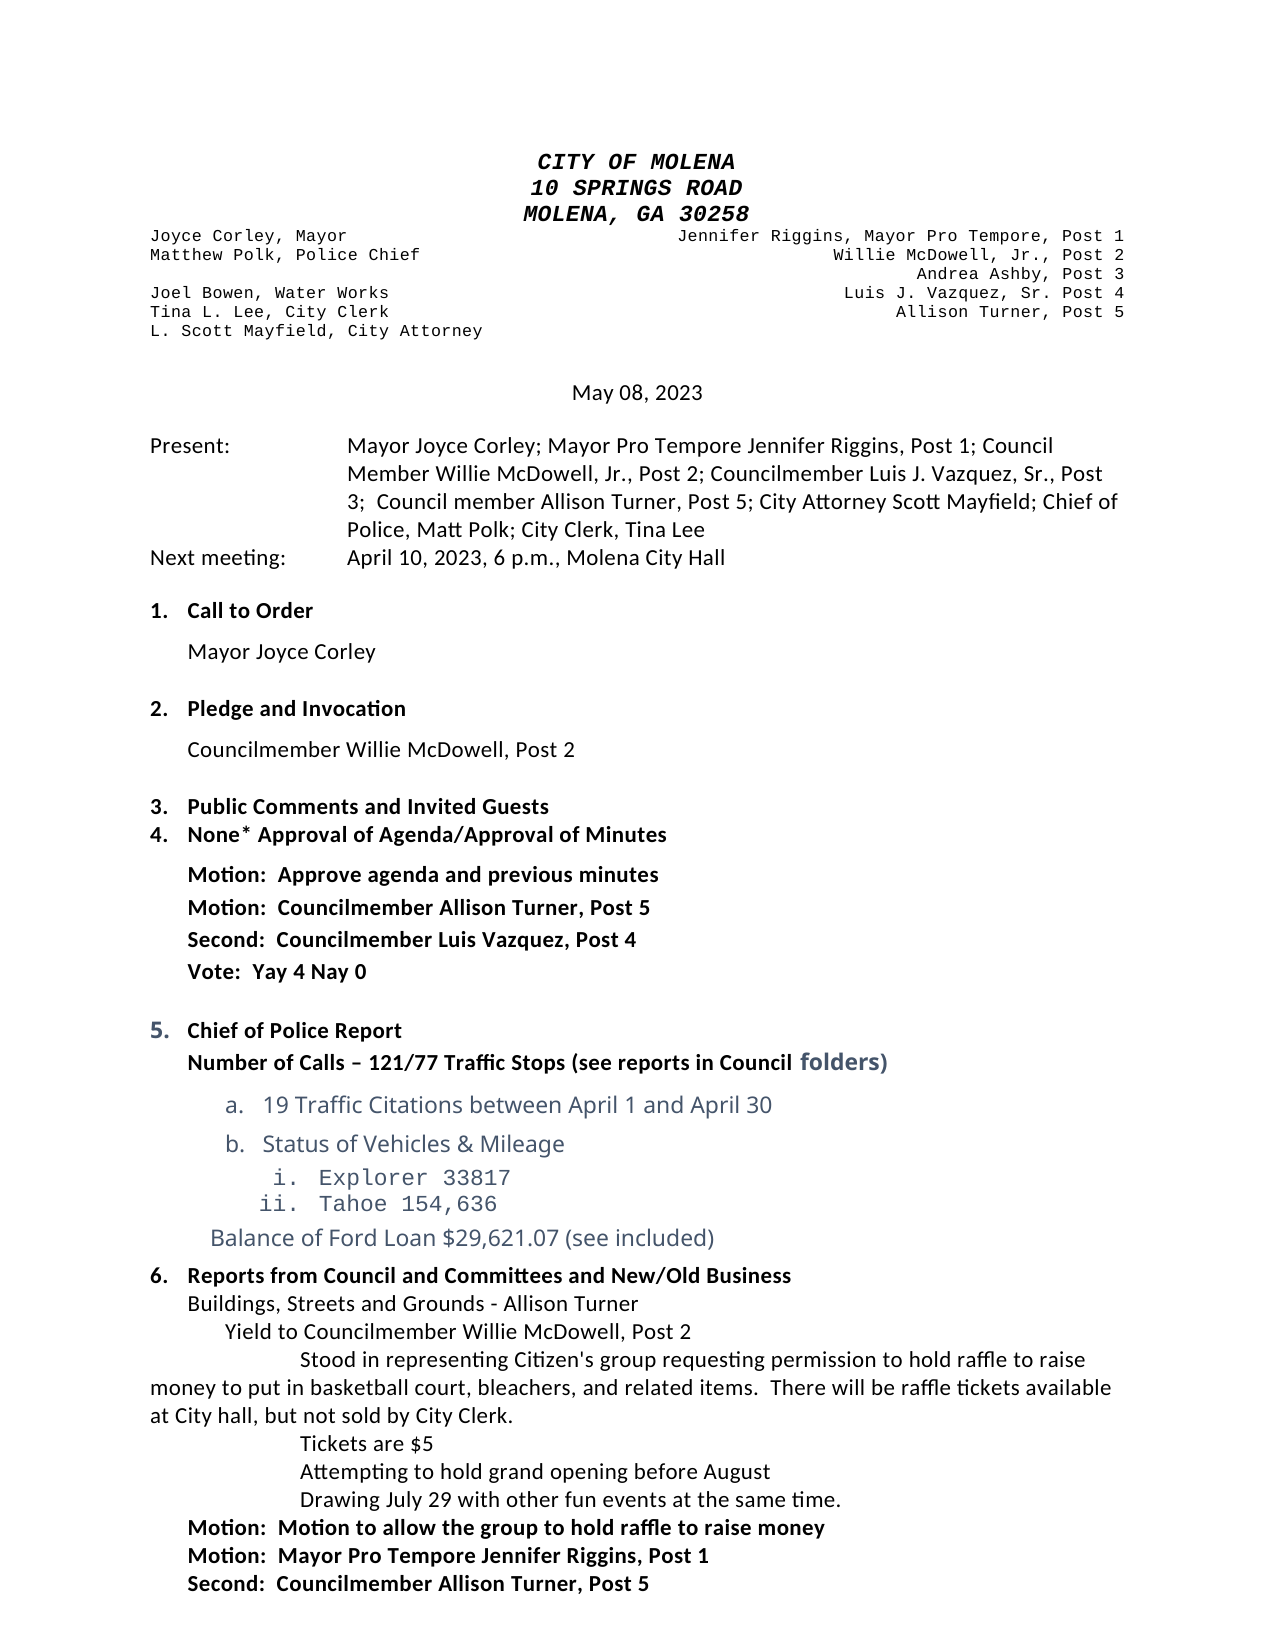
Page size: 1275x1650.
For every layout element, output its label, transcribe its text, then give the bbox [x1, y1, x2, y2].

list 19 Traffic Citations between April 1 and April 30 [225, 1089, 1125, 1121]
list Pledge and Invocation [150, 694, 1125, 722]
list Status of Vehicles & Mileage [225, 1128, 900, 1159]
list Explorer 33817 [300, 1166, 1125, 1192]
text Second: Councilmember Allison Turner, Post 5 [150, 1569, 1125, 1597]
list Chief of Police Report [150, 1014, 1125, 1046]
list Number of Calls – 121/77 Traffic Stops (see reports in Council folders) [187, 1046, 1125, 1077]
text Andrea Ashby, Post 3 [150, 266, 1125, 284]
text Motion: Mayor Pro Tempore Jennifer Riggins, Post 1 [150, 1541, 1125, 1569]
list None* Approval of Agenda/Approval of Minutes [150, 820, 1125, 848]
text Yield to Councilmember Willie McDowell, Post 2 [150, 1317, 1125, 1345]
text Mayor Joyce Corley [187, 637, 1125, 665]
text Councilmember Willie McDowell, Post 2 [187, 735, 1125, 763]
text Stood in representing Citizen's group requesting permission to hold raffle to raise money to put in basketball court, bleachers, and related items. There will be raffle tickets available at City hall, but not sold by City Clerk. [150, 1345, 1125, 1429]
text Joel Bowen, Water Works Luis J. Vazquez, Sr. Post 4 [150, 284, 1125, 303]
text MOLENA, GA 30258 [150, 202, 1125, 228]
text Drawing July 29 with other fun events at the same time. [150, 1485, 1125, 1513]
text Vote: Yay 4 Nay 0 [187, 957, 1125, 985]
text Tickets are $5 [150, 1429, 1125, 1457]
text 10 SPRINGS ROAD [150, 176, 1125, 202]
text L. Scott Mayfield, City Attorney [150, 322, 1125, 341]
list Balance of Ford Loan $29,621.07 (see included) [210, 1222, 900, 1254]
text Buildings, Streets and Grounds - Allison Turner [150, 1289, 1125, 1317]
list Call to Order [150, 597, 1125, 624]
text Attempting to hold grand opening before August [150, 1457, 1125, 1485]
list Public Comments and Invited Guests [150, 792, 1125, 820]
list Tahoe 154,636 [300, 1192, 1125, 1218]
table_cell April 10, 2023, 6 p.m., Molena City Hall [347, 544, 1125, 572]
list Reports from Council and Committees and New/Old Business [150, 1261, 1125, 1289]
text CITY OF MOLENA [150, 150, 1125, 176]
text Tina L. Lee, City Clerk Allison Turner, Post 5 [150, 303, 1125, 322]
text Motion: Approve agenda and previous minutes [187, 861, 1125, 888]
text Motion: Motion to allow the group to hold raffle to raise money [150, 1513, 1125, 1541]
text Second: Councilmember Luis Vazquez, Post 4 [187, 925, 1125, 953]
text Matthew Polk, Police Chief Willie McDowell, Jr., Post 2 [150, 247, 1125, 266]
table_header Mayor Joyce Corley; Mayor Pro Tempore Jennifer Riggins, Post 1; Council Member Willie McDowell, Jr., Post 2; Councilmember Luis J. Vazquez, Sr., Post 3; Council member Allison Turner, Post 5; City Attorney Scott Mayfield; Chief of Police, Matt Polk; City Clerk, Tina Lee [347, 431, 1125, 543]
text Joyce Corley, Mayor Jennifer Riggins, Mayor Pro Tempore, Post 1 [150, 228, 1125, 247]
text Motion: Councilmember Allison Turner, Post 5 [187, 893, 1125, 921]
